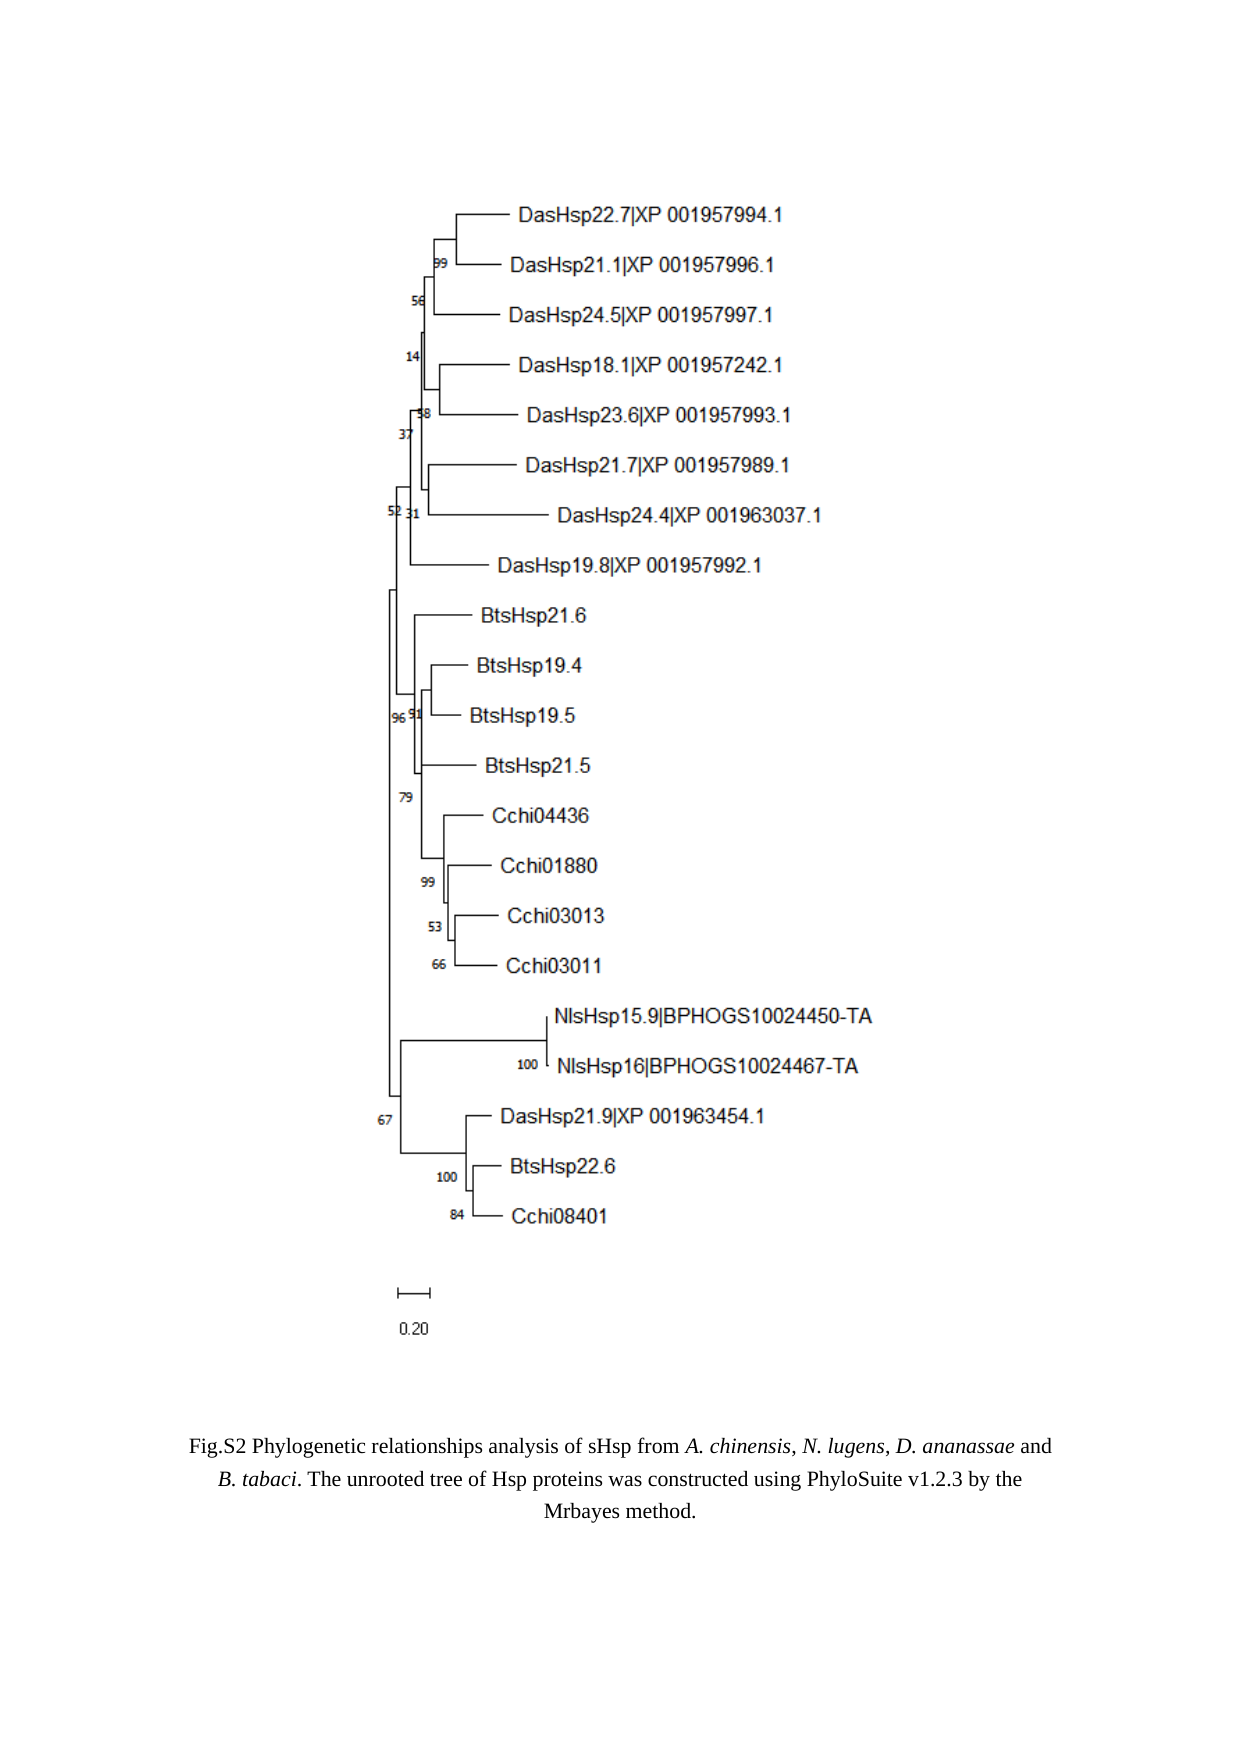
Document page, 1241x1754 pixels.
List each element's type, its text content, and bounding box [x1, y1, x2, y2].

picture [314, 162, 926, 1385]
text Fig.S2 Phylogenetic relationships analysis of sHsp from A. chinensis, N. lugens, D. ananassae and B. tabaci. The unrooted tree of Hsp proteins was constructed using PhyloSuite v1.2.3 by the Mrbayes method. [187, 1429, 1053, 1527]
